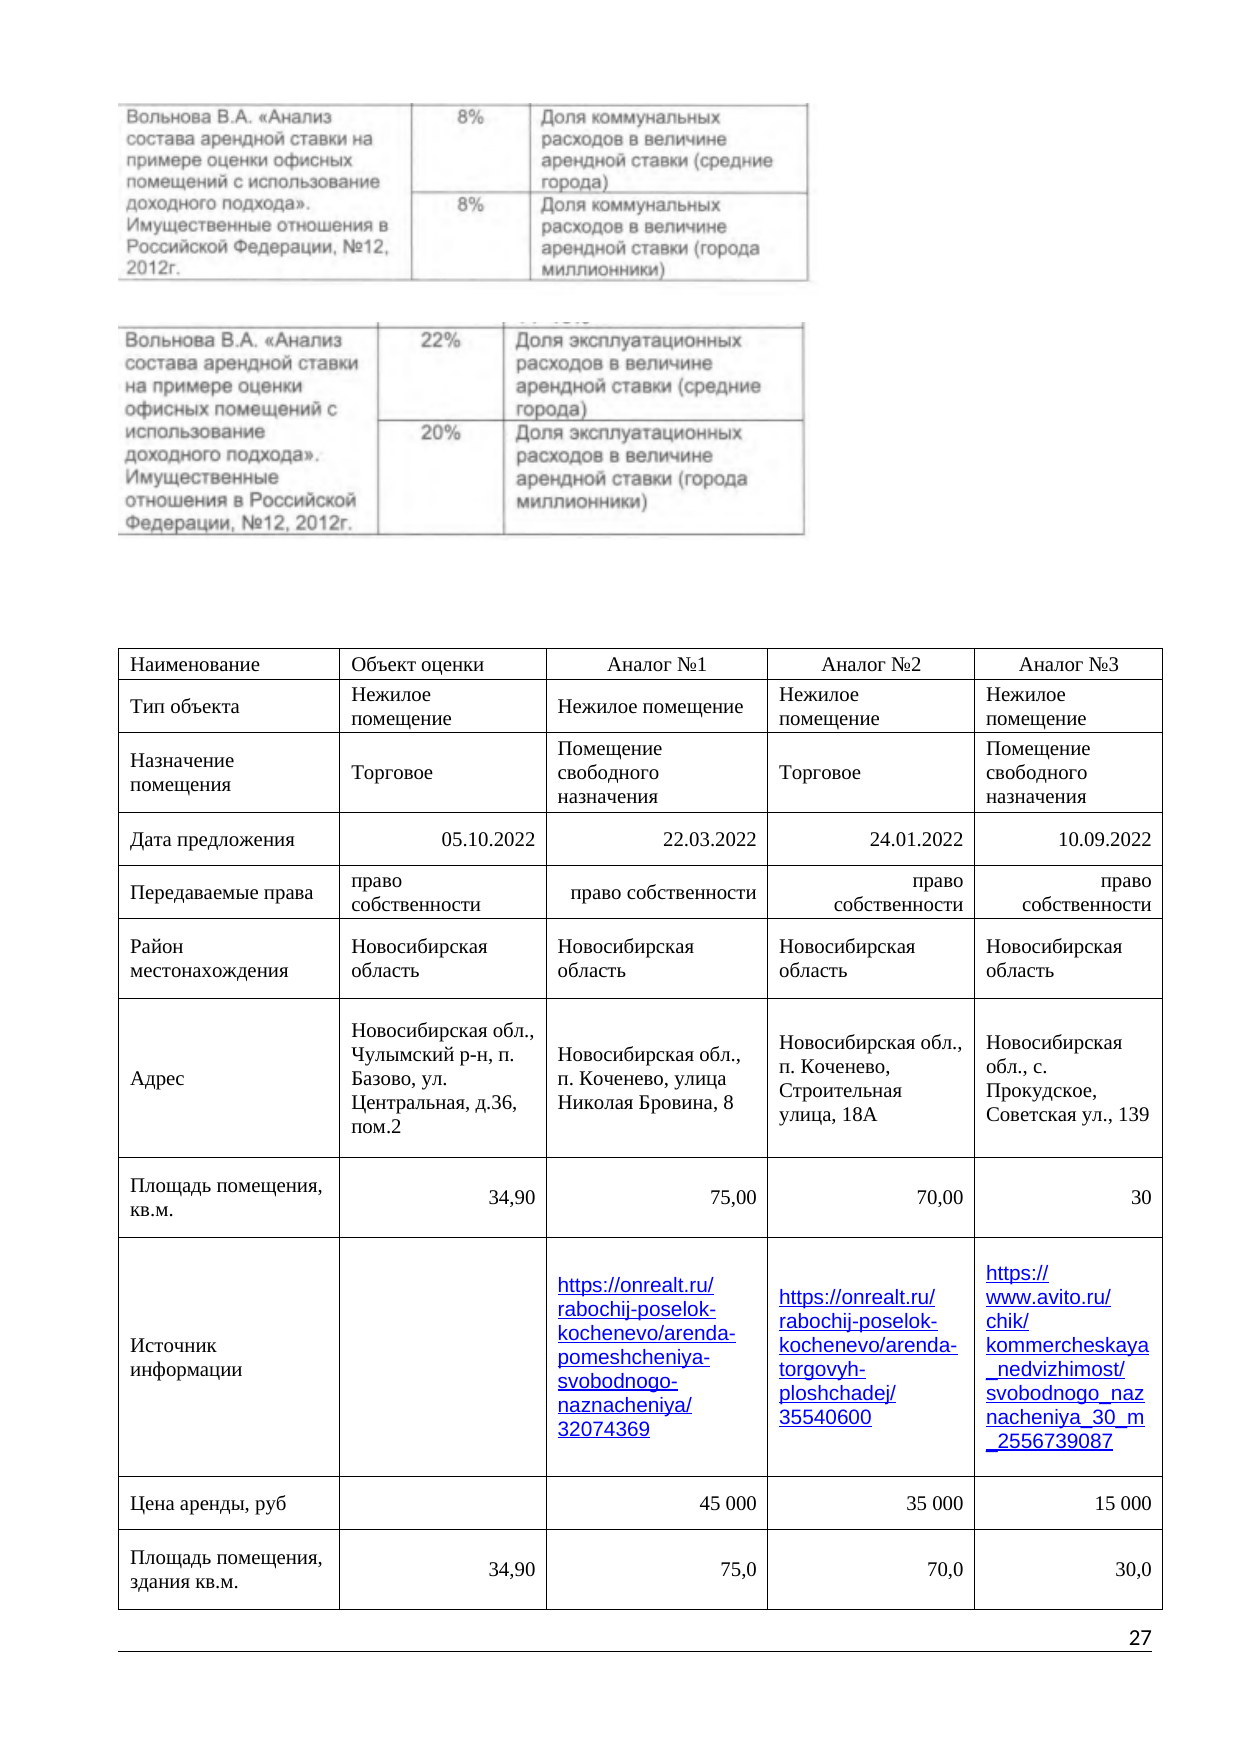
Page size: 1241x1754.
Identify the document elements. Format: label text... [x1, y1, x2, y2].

table_cell Помещение свободного назначения [975, 733, 1162, 812]
table_cell 30,0 [975, 1530, 1162, 1608]
table_cell Площадь помещения, кв.м. [119, 1158, 339, 1237]
table_cell Цена аренды, руб [119, 1477, 339, 1529]
table_cell 34,90 [340, 1530, 546, 1608]
table_cell Помещение свободного назначения [547, 733, 767, 812]
table_cell право собственности [340, 866, 546, 918]
table_cell Источник информации [119, 1238, 339, 1476]
table_cell https://onrealt.ru/rabochij-poselok-kochenevo/arenda-pomeshcheniya-svobodnogo-naznacheniya/32074369 [547, 1238, 767, 1476]
table_cell Нежилое помещение [340, 680, 546, 732]
table_cell Нежилое помещение [547, 680, 767, 732]
table_cell Новосибирская обл., с. Прокудское, Советская ул., 139 [975, 999, 1162, 1157]
table_cell право собственности [768, 866, 974, 918]
table_cell Торговое [340, 733, 546, 812]
table_cell Передаваемые права [119, 866, 339, 918]
table_cell [340, 1477, 546, 1529]
table_cell Нежилое помещение [975, 680, 1162, 732]
table_cell 70,00 [768, 1158, 974, 1237]
table_cell Торговое [768, 733, 974, 812]
table_cell 75,00 [547, 1158, 767, 1237]
table_header Наименование [119, 649, 339, 679]
picture [118, 322, 811, 541]
table_cell 75,0 [547, 1530, 767, 1608]
table_cell 22.03.2022 [547, 813, 767, 865]
table_cell 30 [975, 1158, 1162, 1237]
table_cell Адрес [119, 999, 339, 1157]
table_cell Новосибирская обл., п. Коченево, улица Николая Бровина, 8 [547, 999, 767, 1157]
table_cell Район местонахождения [119, 919, 339, 997]
table_cell 24.01.2022 [768, 813, 974, 865]
table_cell Назначение помещения [119, 733, 339, 812]
picture [118, 103, 819, 298]
table_cell 10.09.2022 [975, 813, 1162, 865]
table_cell [340, 1238, 546, 1476]
table_cell Новосибирская область [975, 919, 1162, 997]
table_header Аналог №3 [975, 649, 1162, 679]
table_cell 45 000 [547, 1477, 767, 1529]
table_cell https://www.avito.ru/chik/kommercheskaya_nedvizhimost/svobodnogo_naznacheniya_30_m_2556739087 [975, 1238, 1162, 1476]
table_cell Дата предложения [119, 813, 339, 865]
table_cell Новосибирская область [547, 919, 767, 997]
table_header Аналог №1 [547, 649, 767, 679]
table_cell Новосибирская обл., п. Коченево, Строительная улица, 18А [768, 999, 974, 1157]
table_cell Площадь помещения, здания кв.м. [119, 1530, 339, 1608]
table_cell 05.10.2022 [340, 813, 546, 865]
table_cell право собственности [975, 866, 1162, 918]
table_header Объект оценки [340, 649, 546, 679]
table_cell Тип объекта [119, 680, 339, 732]
table_cell 70,0 [768, 1530, 974, 1608]
table_cell 35 000 [768, 1477, 974, 1529]
table_cell Нежилое помещение [768, 680, 974, 732]
table_cell Новосибирская область [340, 919, 546, 997]
table_header Аналог №2 [768, 649, 974, 679]
table_cell https://onrealt.ru/rabochij-poselok-kochenevo/arenda-torgovyh-ploshchadej/35540600 [768, 1238, 974, 1476]
table_cell Новосибирская область [768, 919, 974, 997]
table_cell Новосибирская обл., Чулымский р-н, п. Базово, ул. Центральная, д.36, пом.2 [340, 999, 546, 1157]
table_cell 15 000 [975, 1477, 1162, 1529]
table_cell право собственности [547, 866, 767, 918]
table_cell 34,90 [340, 1158, 546, 1237]
